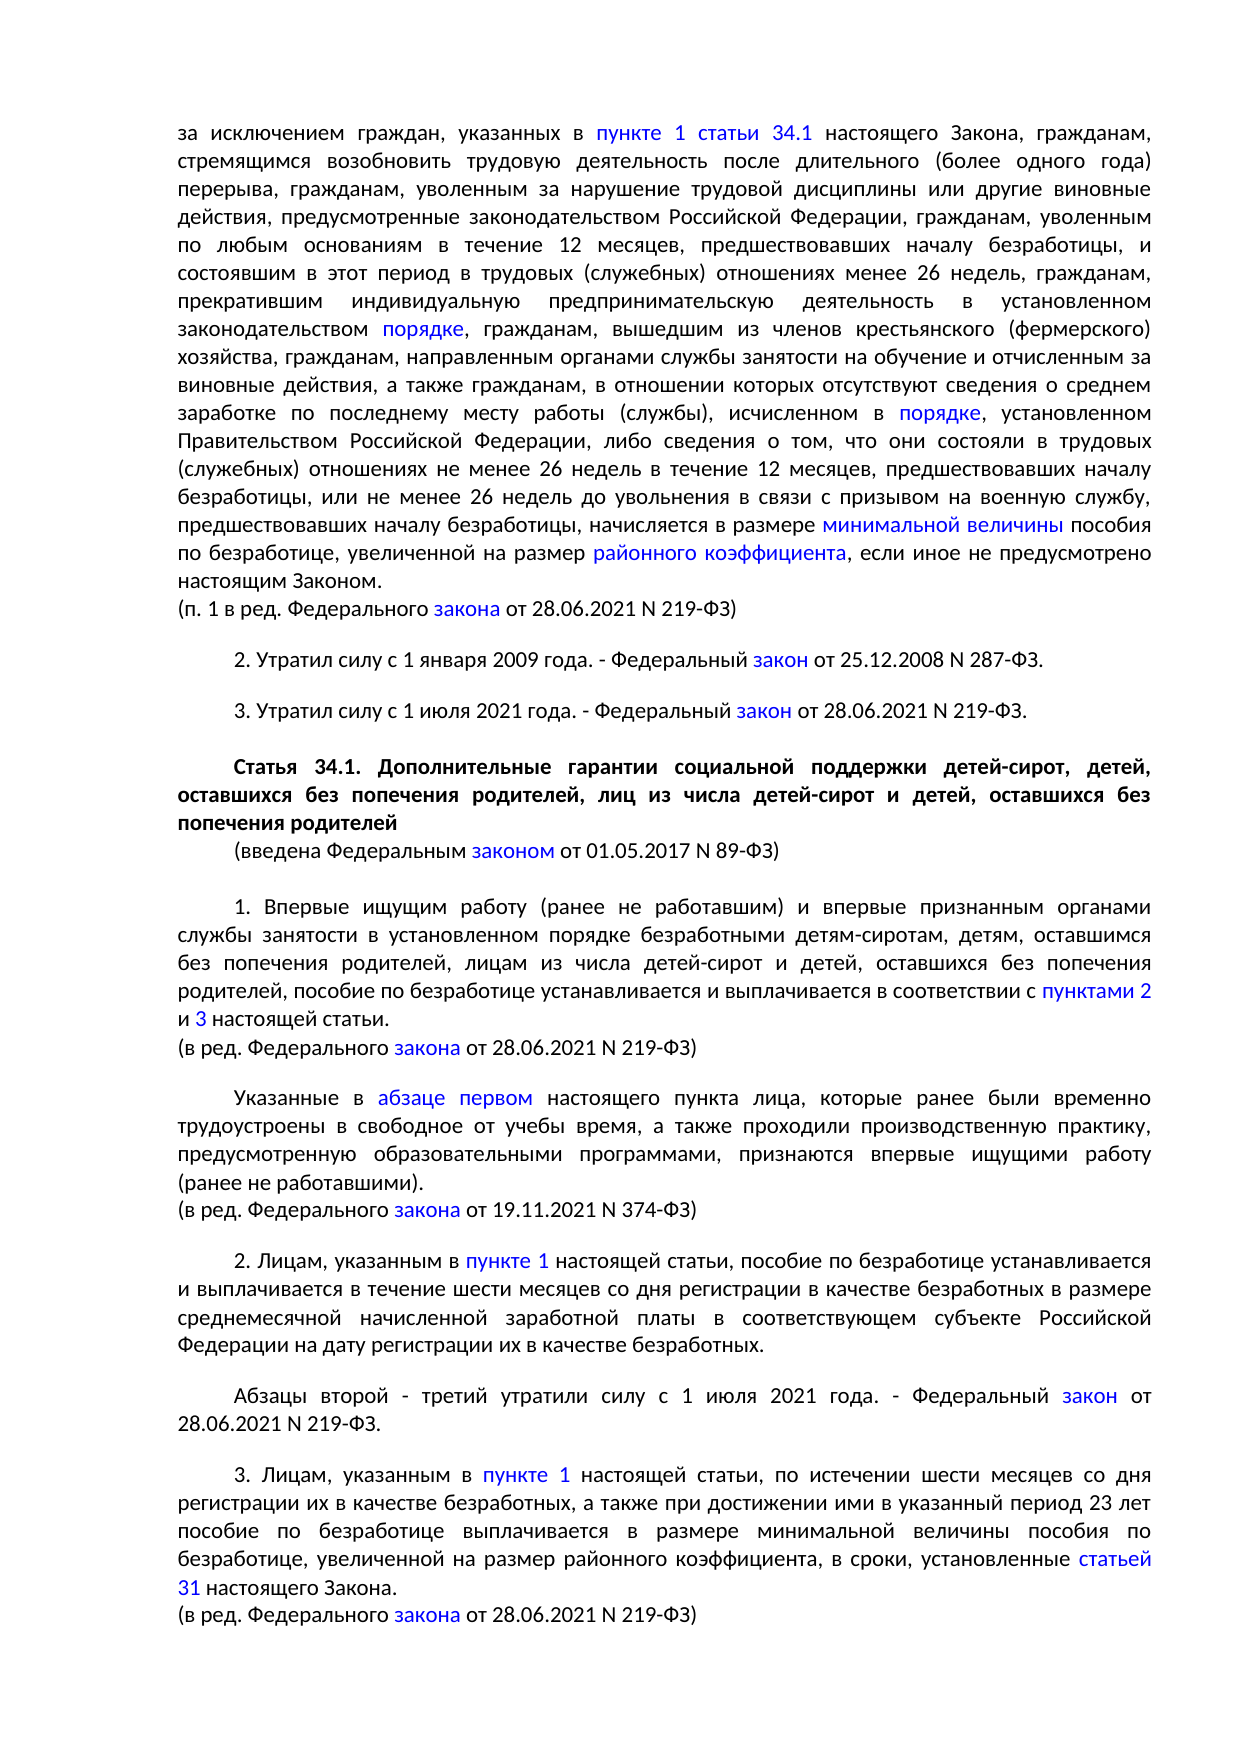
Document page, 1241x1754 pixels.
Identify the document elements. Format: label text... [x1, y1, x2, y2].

text (введена Федеральным законом от 01.05.2017 N 89-ФЗ) [177, 836, 1152, 864]
text Абзацы второй - третий утратили силу с 1 июля 2021 года. - Федеральный закон от 28.06.2021 N 219-ФЗ. [177, 1382, 1152, 1438]
text 3. Утратил силу с 1 июля 2021 года. - Федеральный закон от 28.06.2021 N 219-ФЗ. [177, 696, 1152, 724]
text 2. Лицам, указанным в пункте 1 настоящей статьи, пособие по безработице устанавливается и выплачивается в течение шести месяцев со дня регистрации в качестве безработных в размере среднемесячной начисленной заработной платы в соответствующем субъекте Российской Федерации на дату регистрации их в качестве безработных. [177, 1247, 1152, 1359]
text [177, 118, 1152, 594]
text (в ред. Федерального закона от 19.11.2021 N 374-ФЗ) [177, 1196, 1152, 1224]
text 3. Лицам, указанным в пункте 1 настоящей статьи, по истечении шести месяцев со дня регистрации их в качестве безработных, а также при достижении ими в указанный период 23 лет пособие по безработице выплачивается в размере минимальной величины пособия по безработице, увеличенной на размер районного коэффициента, в сроки, установленные статьей 31 настоящего Закона. [177, 1461, 1152, 1601]
title Статья 34.1. Дополнительные гарантии социальной поддержки детей-сирот, детей, оставшихся без попечения родителей, лиц из числа детей-сирот и детей, оставшихся без попечения родителей [177, 752, 1152, 836]
text 1. Впервые ищущим работу (ранее не работавшим) и впервые признанным органами службы занятости в установленном порядке безработными детям-сиротам, детям, оставшимся без попечения родителей, лицам из числа детей-сирот и детей, оставшихся без попечения родителей, пособие по безработице устанавливается и выплачивается в соответствии с пунктами 2 и 3 настоящей статьи. [177, 892, 1152, 1033]
text (в ред. Федерального закона от 28.06.2021 N 219-ФЗ) [177, 1601, 1152, 1629]
text 2. Утратил силу с 1 января 2009 года. - Федеральный закон от 25.12.2008 N 287-ФЗ. [177, 645, 1152, 673]
text (в ред. Федерального закона от 28.06.2021 N 219-ФЗ) [177, 1033, 1152, 1061]
text Указанные в абзаце первом настоящего пункта лица, которые ранее были временно трудоустроены в свободное от учебы время, а также проходили производственную практику, предусмотренную образовательными программами, признаются впервые ищущими работу (ранее не работавшими). [177, 1083, 1152, 1196]
text (п. 1 в ред. Федерального закона от 28.06.2021 N 219-ФЗ) [177, 594, 1152, 622]
